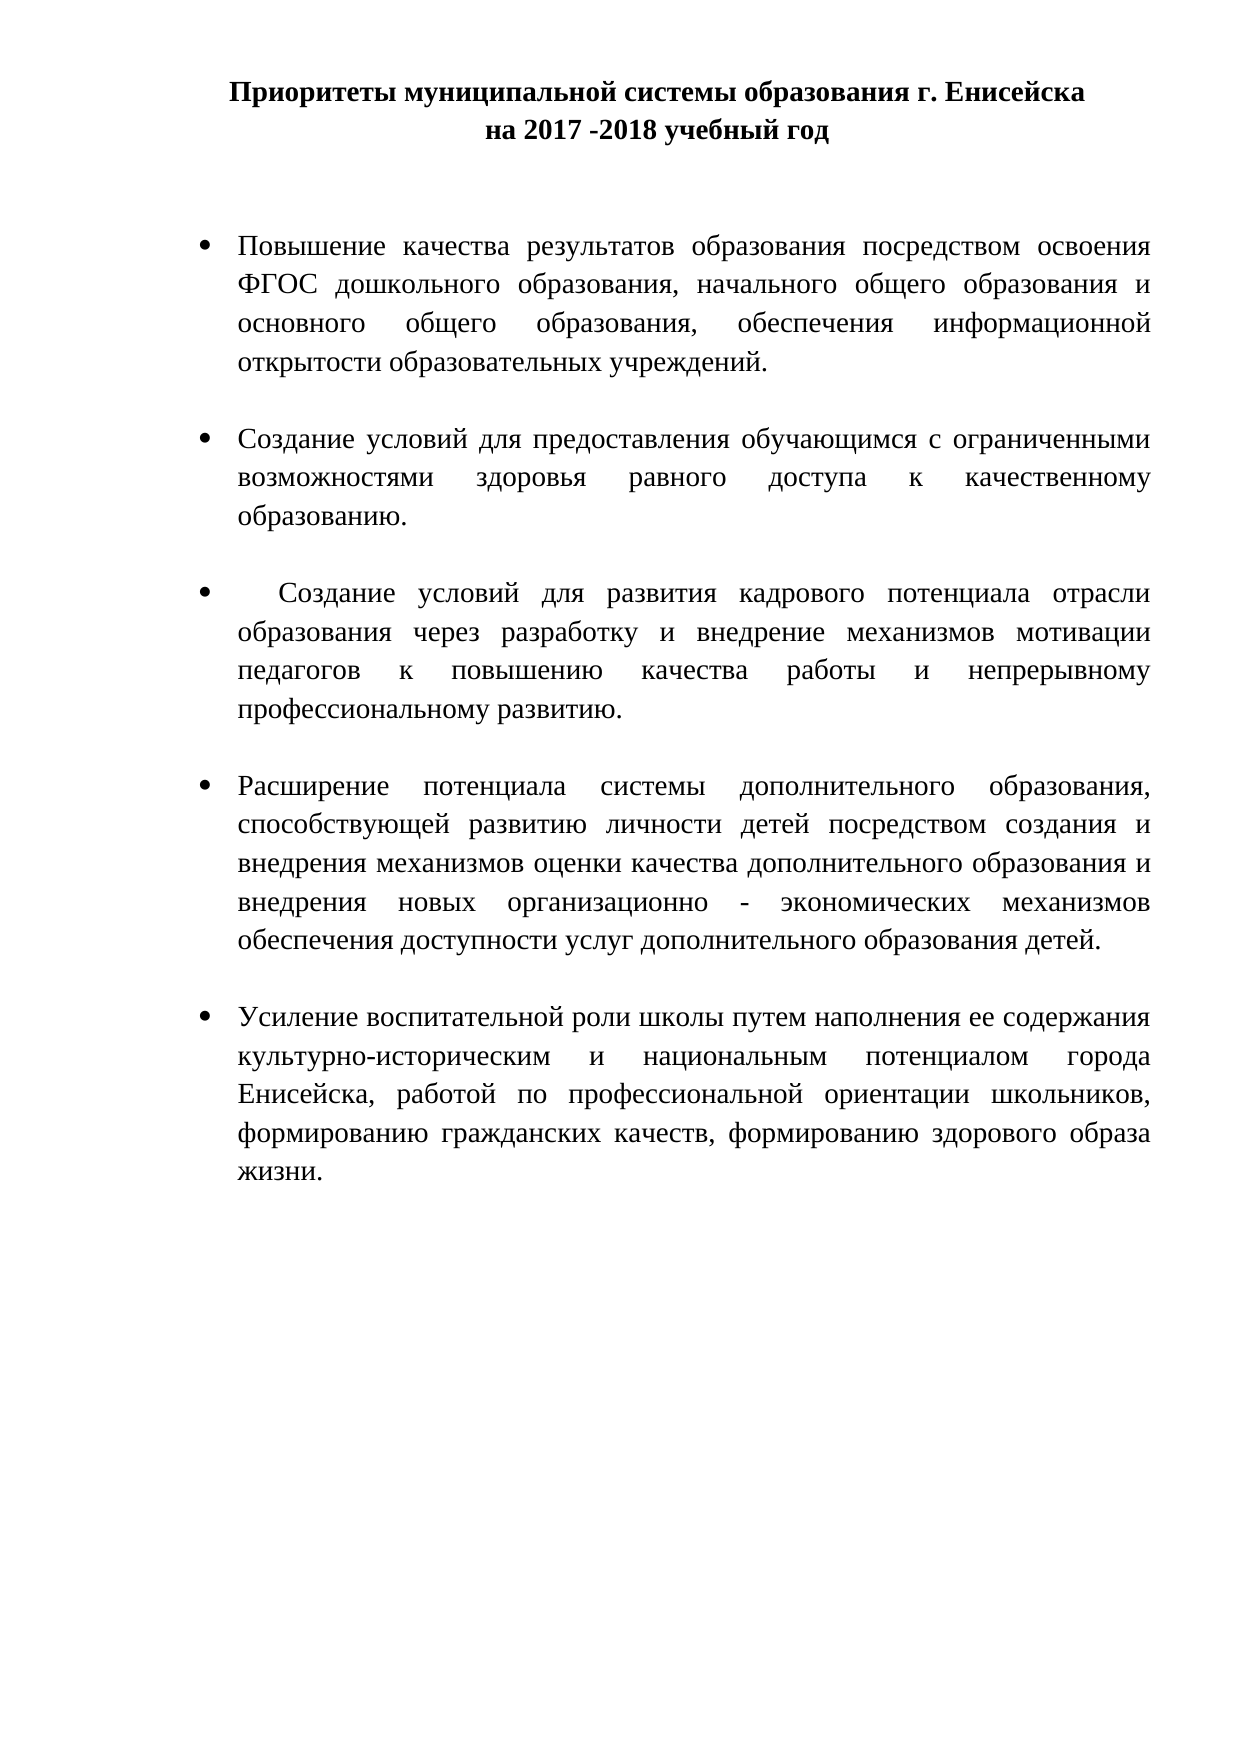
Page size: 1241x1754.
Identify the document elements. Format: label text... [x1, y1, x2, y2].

list Расширение потенциала системы дополнительного образования, способствующей развитию личности детей посредством создания и внедрения механизмов оценки качества дополнительного образования и внедрения новых организационно - экономических механизмов обеспечения доступности услуг дополнительного образования детей. [200, 768, 1152, 956]
list Создание условий для предоставления обучающимся с ограниченными возможностями здоровья равного доступа к качественному образованию. [200, 421, 1152, 532]
list Повышение качества результатов образования посредством освоения ФГОС дошкольного образования, начального общего образования и основного общего образования, обеспечения информационной открытости образовательных учреждений. [200, 228, 1152, 377]
list Создание условий для развития кадрового потенциала отрасли образования через разработку и внедрение механизмов мотивации педагогов к повышению качества работы и непрерывному профессиональному развитию. [200, 575, 1152, 724]
text на 2017 -2018 учебный год [162, 112, 1152, 146]
list Усиление воспитательной роли школы путем наполнения ее содержания культурно-историческим и национальным потенциалом города Енисейска, работой по профессиональной ориентации школьников, формированию гражданских качеств, формированию здорового образа жизни. [200, 999, 1152, 1187]
text Приоритеты муниципальной системы образования г. Енисейска [162, 74, 1152, 107]
